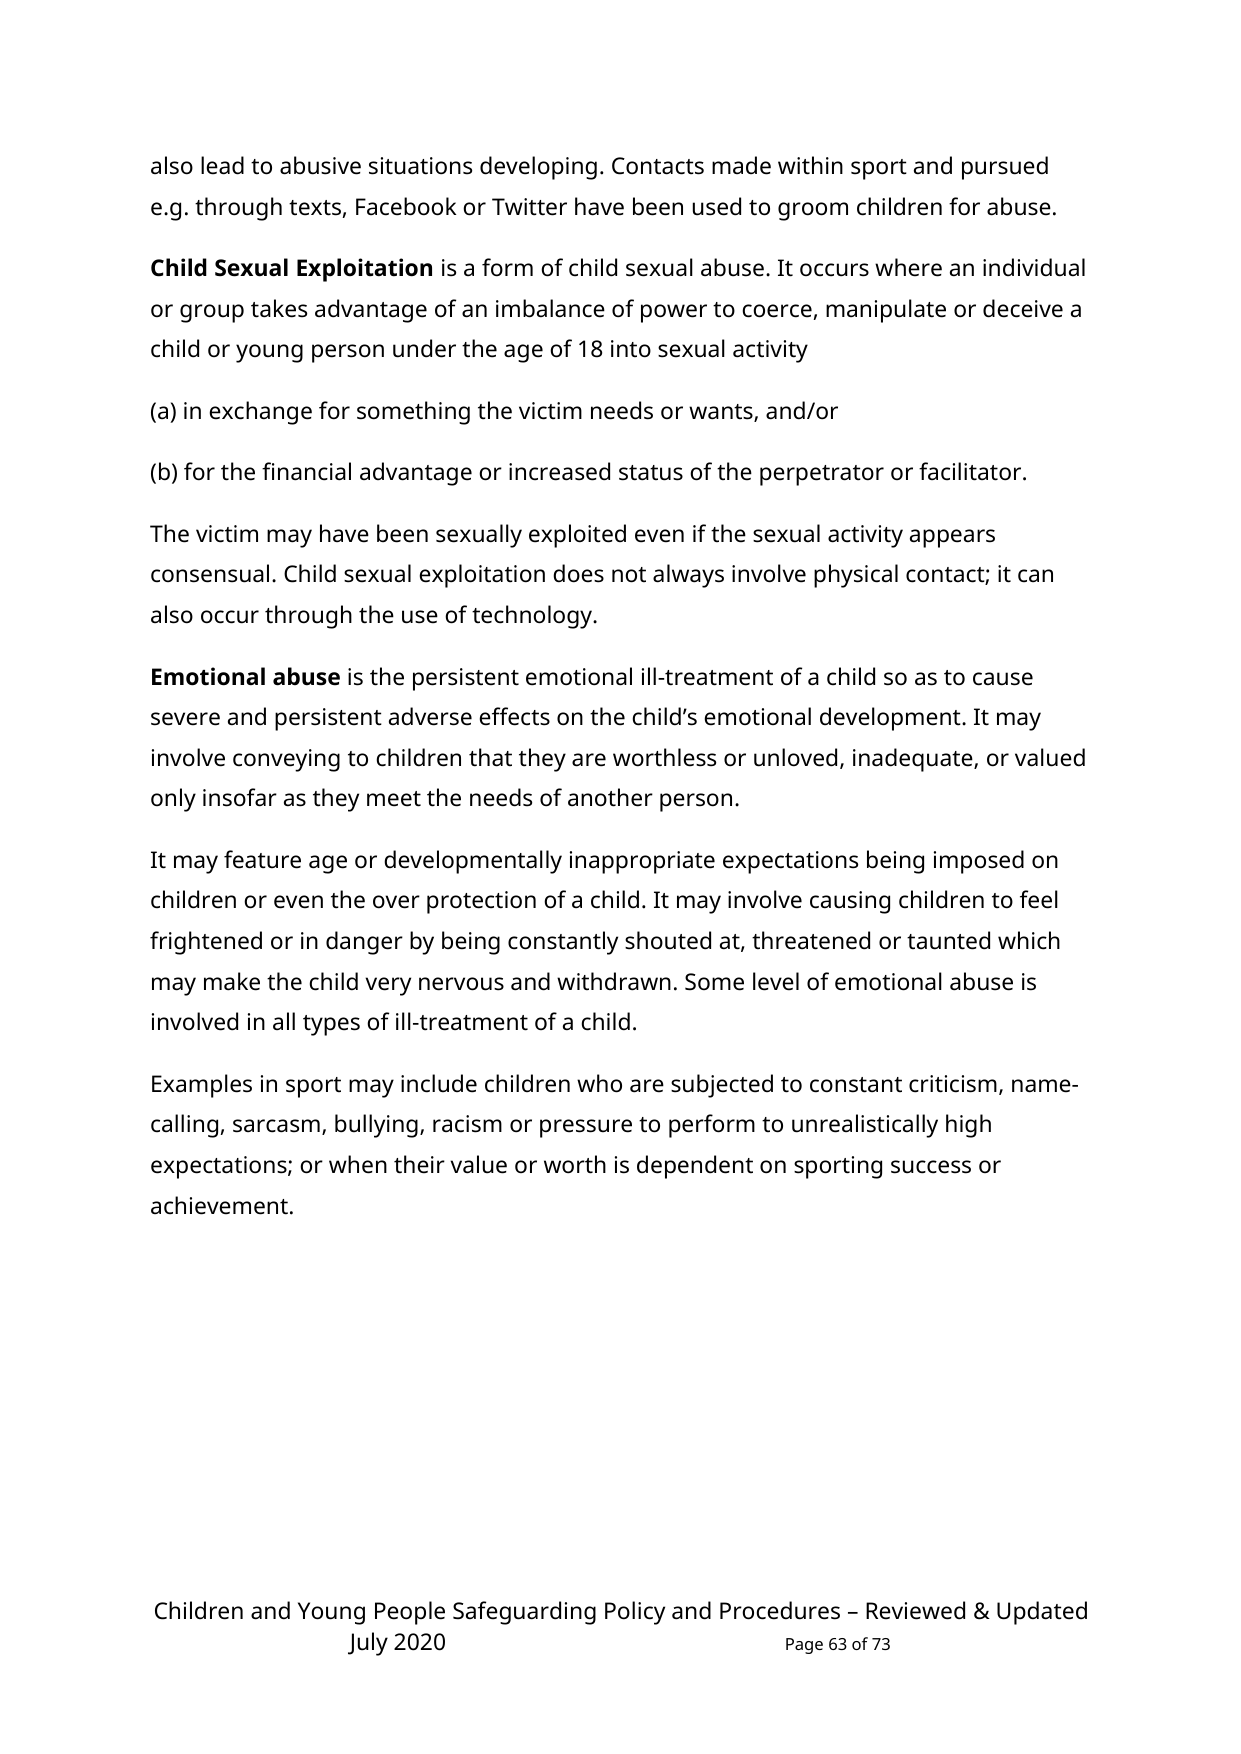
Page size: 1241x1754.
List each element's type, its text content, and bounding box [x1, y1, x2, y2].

text (b) for the financial advantage or increased status of the perpetrator or facilitator. [150, 456, 1090, 487]
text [150, 150, 1090, 222]
text It may feature age or developmentally inappropriate expectations being imposed on children or even the over protection of a child. It may involve causing children to feel frightened or in danger by being constantly shouted at, threatened or taunted which may make the child very nervous and withdrawn. Some level of emotional abuse is involved in all types of ill-treatment of a child. [150, 844, 1090, 1037]
text The victim may have been sexually exploited even if the sexual activity appears consensual. Child sexual exploitation does not always involve physical contact; it can also occur through the use of technology. [150, 518, 1090, 630]
text Examples in sport may include children who are subjected to constant criticism, name-calling, sarcasm, bullying, racism or pressure to perform to unrealistically high expectations; or when their value or worth is dependent on sporting success or achievement. [150, 1068, 1090, 1221]
text Emotional abuse is the persistent emotional ill-treatment of a child so as to cause severe and persistent adverse effects on the child’s emotional development. It may involve conveying to children that they are worthless or unloved, inadequate, or valued only insofar as they meet the needs of another person. [150, 660, 1090, 813]
text (a) in exchange for something the victim needs or wants, and/or [150, 395, 1090, 426]
text Child Sexual Exploitation is a form of child sexual abuse. It occurs where an individual or group takes advantage of an imbalance of power to coerce, manipulate or deceive a child or young person under the age of 18 into sexual activity [150, 252, 1090, 364]
